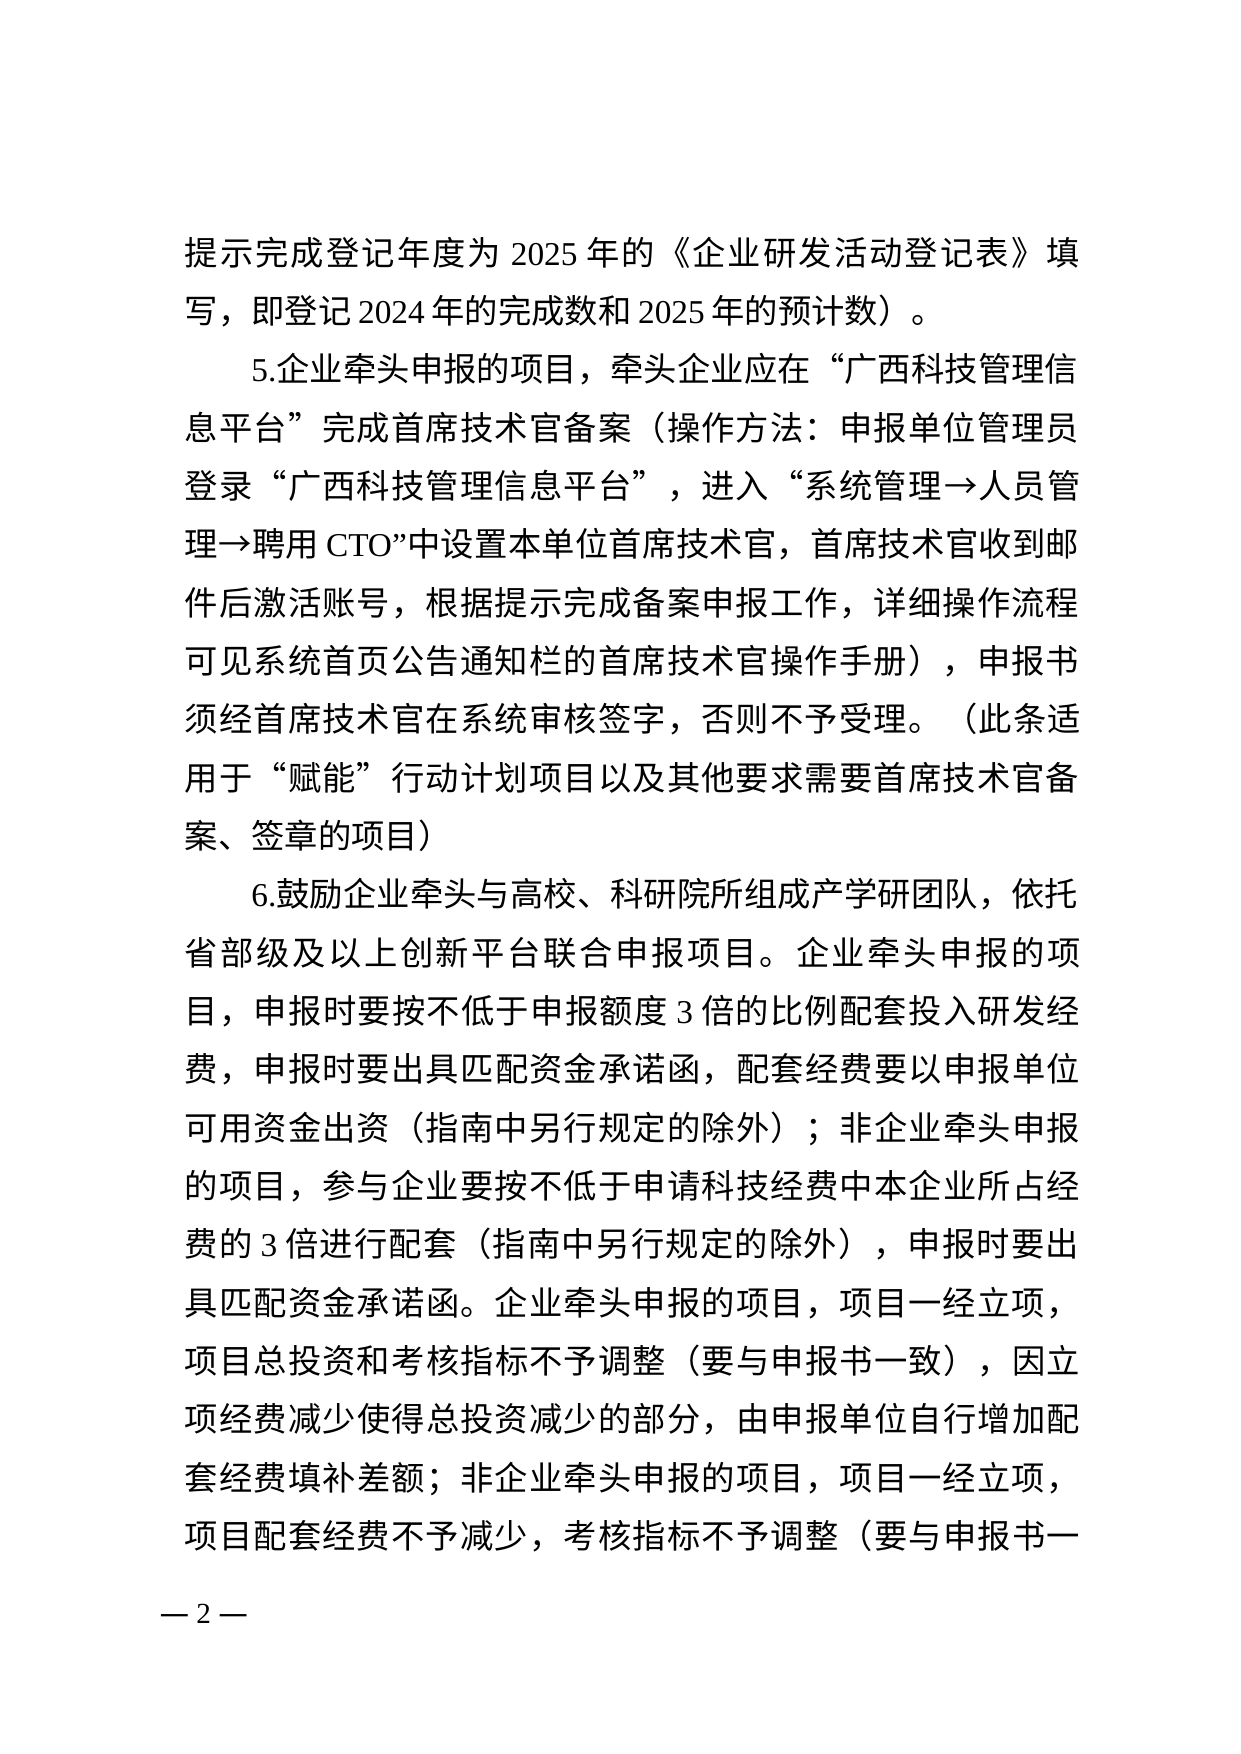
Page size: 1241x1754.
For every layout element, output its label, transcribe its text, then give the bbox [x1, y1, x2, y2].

text 5.企业牵头申报的项目，牵头企业应在“广西科技管理信息平台”完成首席技术官备案（操作方法：申报单位管理员登录“广西科技管理信息平台”，进入“系统管理→人员管理→聘用CTO”中设置本单位首席技术官，首席技术官收到邮件后激活账号，根据提示完成备案申报工作，详细操作流程可见系统首页公告通知栏的首席技术官操作手册），申报书须经首席技术官在系统审核签字，否则不予受理。（此条适用于“赋能”行动计划项目以及其他要求需要首席技术官备案、签章的项目） [184, 335, 1081, 860]
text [184, 218, 1081, 335]
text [184, 860, 1081, 1560]
